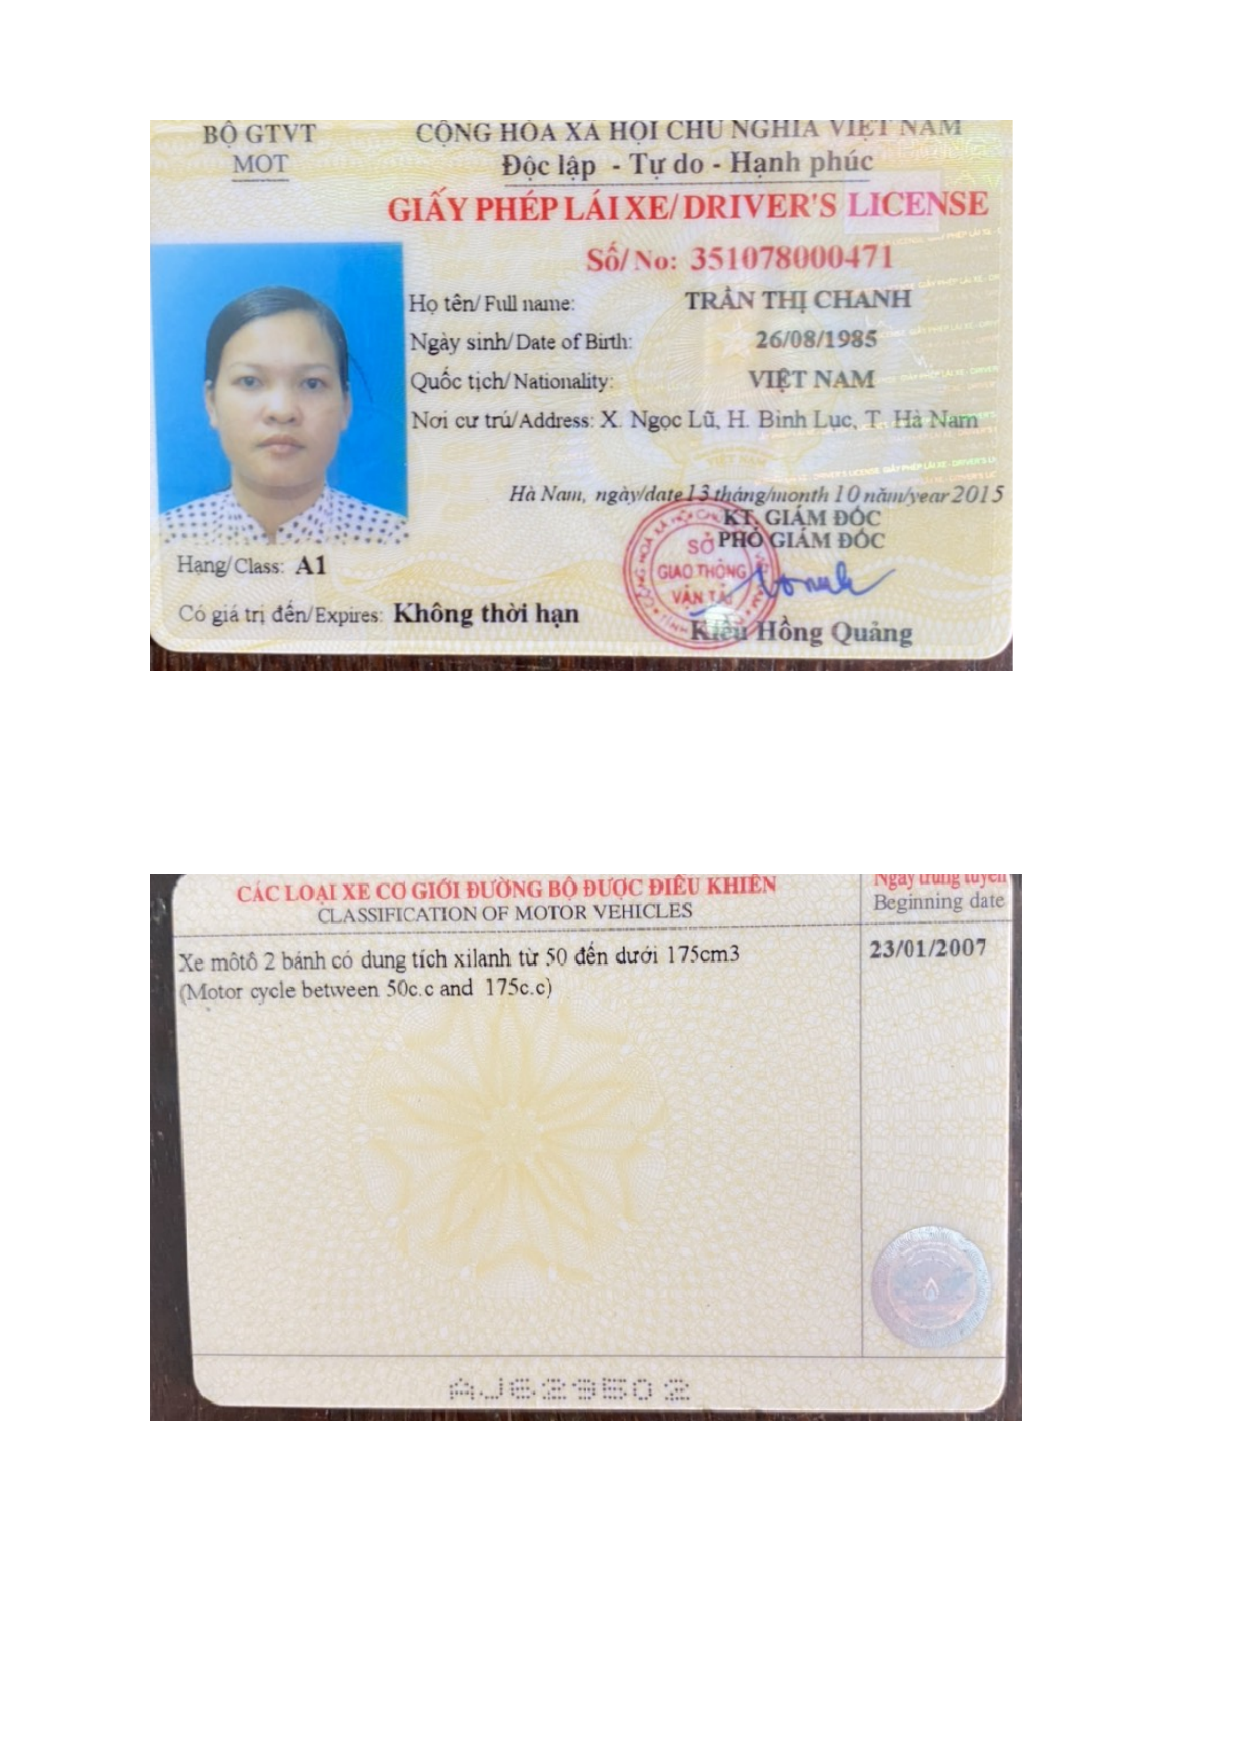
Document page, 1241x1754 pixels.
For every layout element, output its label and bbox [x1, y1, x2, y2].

picture [150, 120, 1013, 671]
picture [150, 874, 1022, 1421]
